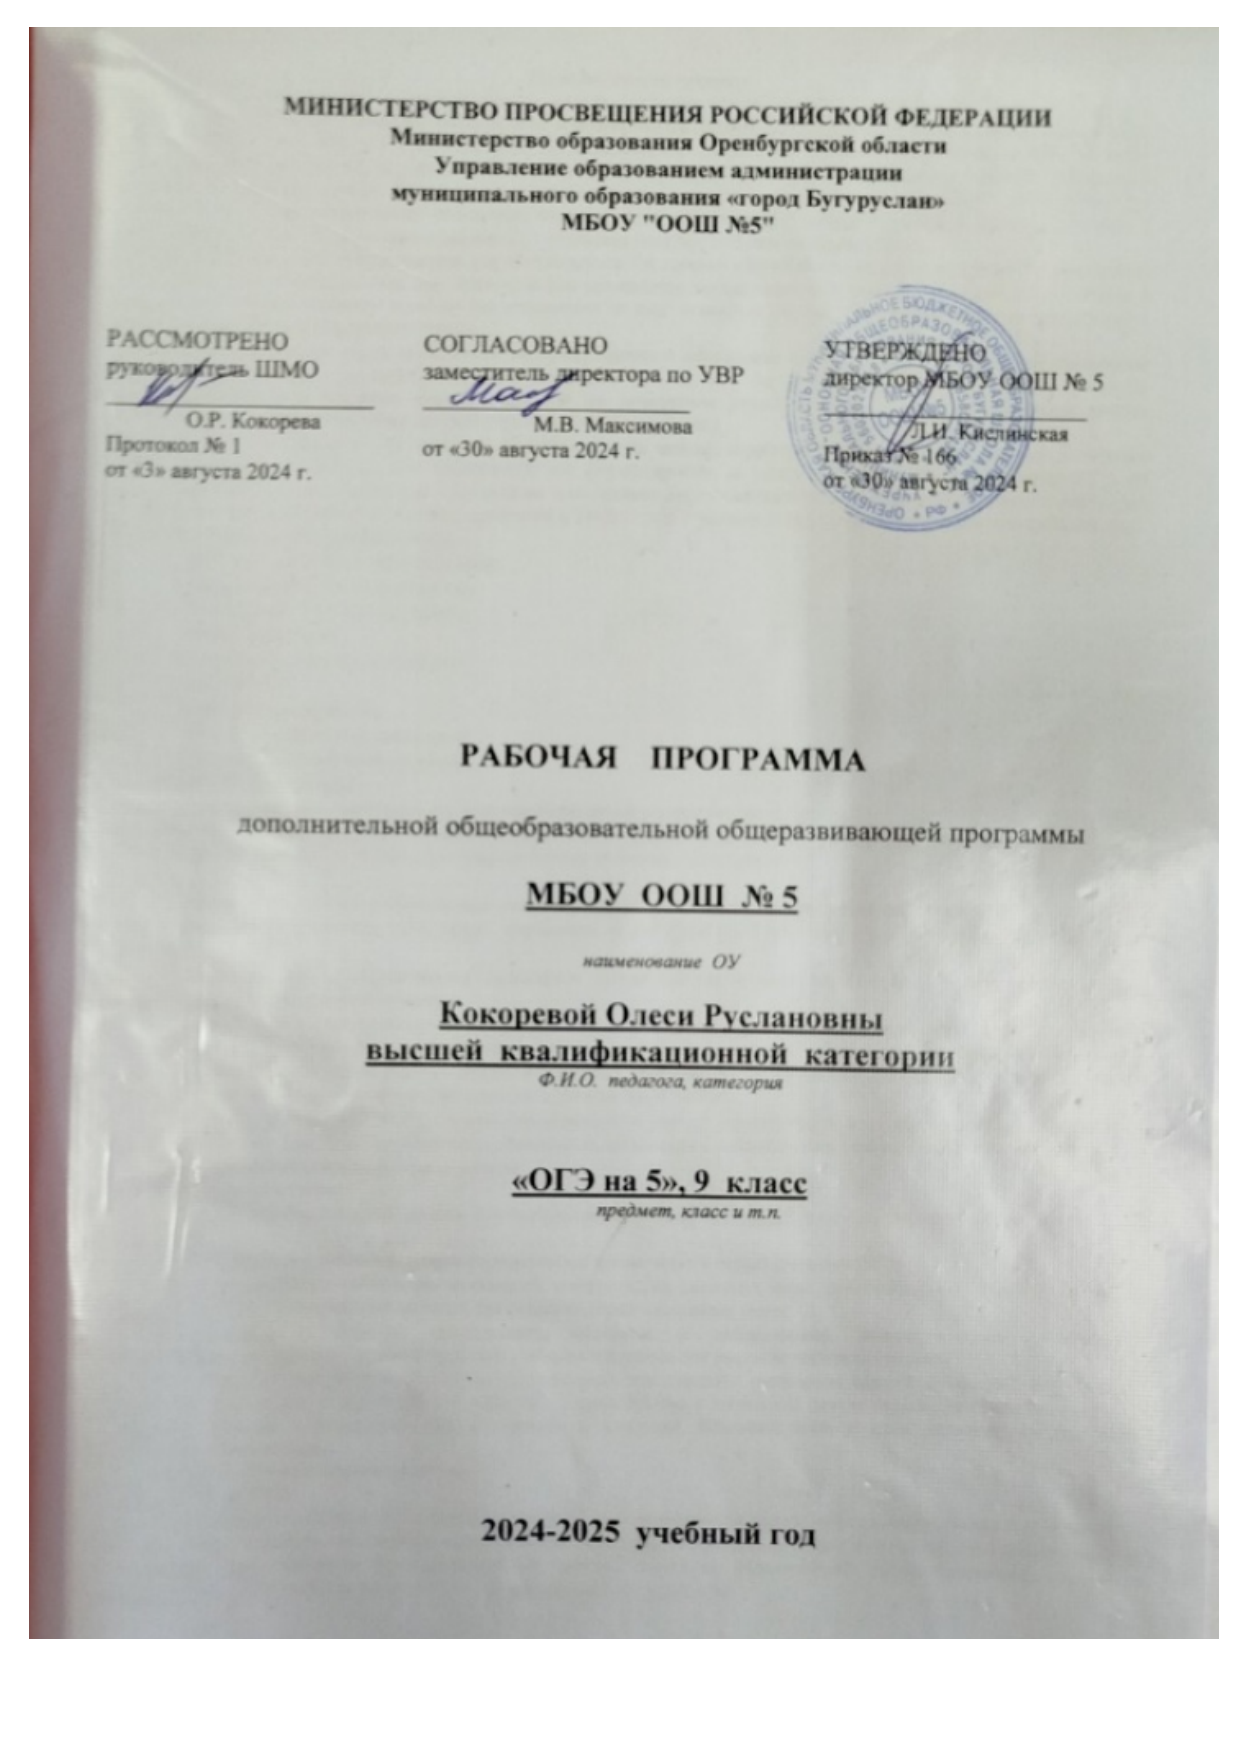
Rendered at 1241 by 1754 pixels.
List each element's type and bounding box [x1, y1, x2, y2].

picture [29, 27, 1219, 1639]
